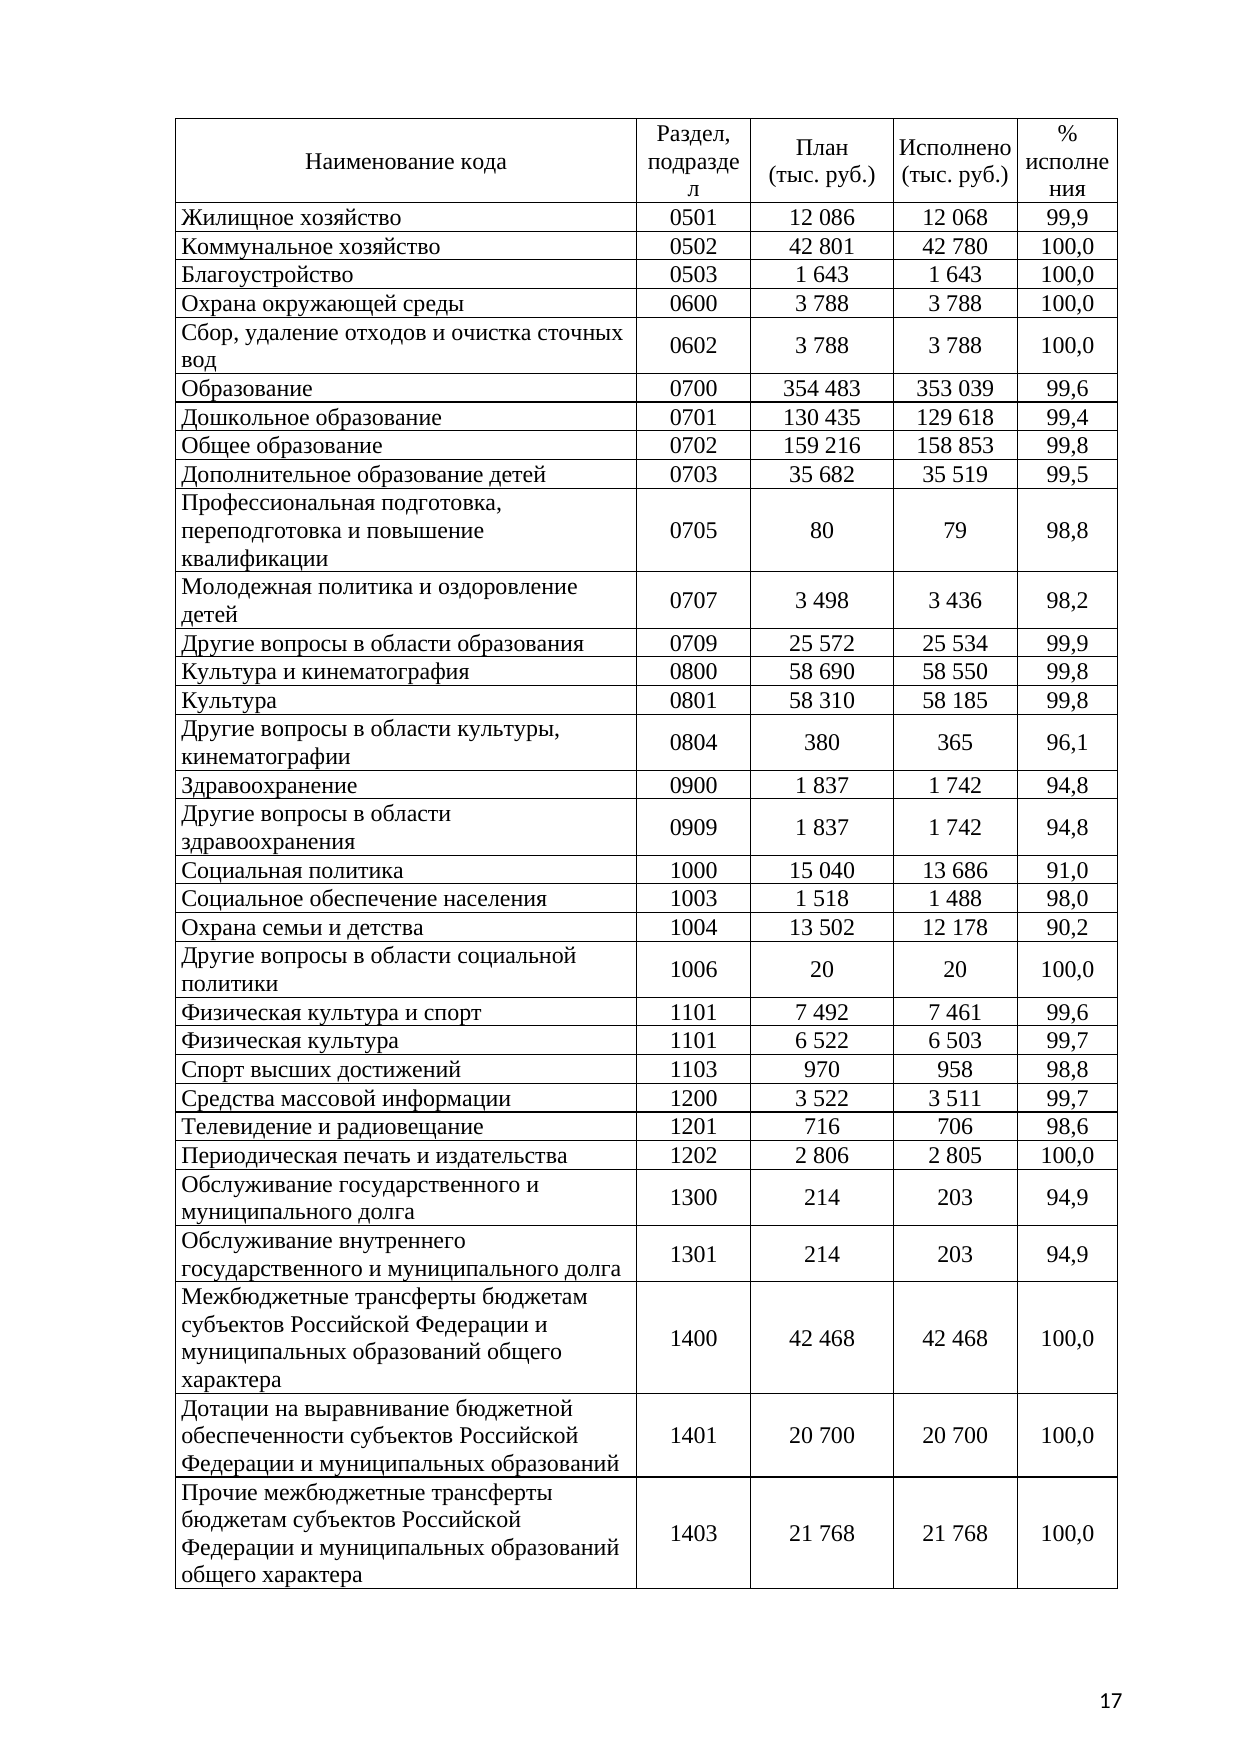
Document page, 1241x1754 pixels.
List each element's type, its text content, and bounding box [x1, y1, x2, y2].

table_cell 1200 [637, 1084, 750, 1111]
table_cell 94,8 [1018, 771, 1117, 798]
table_cell 0702 [637, 431, 750, 459]
table_cell 100,0 [1018, 1141, 1117, 1169]
table_cell Межбюджетные трансферты бюджетам субъектов Российской Федерации и муниципальных образований общего характера [176, 1282, 636, 1393]
table_cell 7 492 [751, 998, 893, 1025]
table_cell 0501 [637, 203, 750, 231]
table_cell Дотации на выравнивание бюджетной обеспеченности субъектов Российской Федерации и муниципальных образований [176, 1394, 636, 1476]
table_cell 2 806 [751, 1141, 893, 1169]
table_cell 42 780 [894, 232, 1017, 259]
table_cell 1103 [637, 1055, 750, 1083]
table_header Раздел, подраздел [637, 119, 750, 202]
table_cell 1400 [637, 1282, 750, 1393]
table_cell Здравоохранение [176, 771, 636, 798]
table_cell Охрана семьи и детства [176, 913, 636, 941]
table_cell 353 039 [894, 374, 1017, 401]
table_cell 90,2 [1018, 913, 1117, 941]
table_cell Телевидение и радиовещание [176, 1113, 636, 1140]
table_header План (тыс. руб.) [751, 119, 893, 202]
table_cell 100,0 [1018, 260, 1117, 288]
table_cell Спорт высших достижений [176, 1055, 636, 1083]
table_cell 3 498 [751, 572, 893, 627]
table_cell 99,7 [1018, 1084, 1117, 1111]
table_cell 0804 [637, 715, 750, 770]
table_cell 3 522 [751, 1084, 893, 1111]
table_cell 706 [894, 1113, 1017, 1140]
table_cell 100,0 [1018, 318, 1117, 373]
table_cell 354 483 [751, 374, 893, 401]
table_cell Общее образование [176, 431, 636, 459]
table_cell Физическая культура [176, 1026, 636, 1054]
table_cell 0705 [637, 489, 750, 571]
table_cell 94,9 [1018, 1170, 1117, 1225]
table_cell 1201 [637, 1113, 750, 1140]
table_header Исполнено (тыс. руб.) [894, 119, 1017, 202]
table_cell 1 742 [894, 799, 1017, 854]
table_cell Жилищное хозяйство [176, 203, 636, 231]
table_cell 98,6 [1018, 1113, 1117, 1140]
table_cell 98,0 [1018, 884, 1117, 912]
table_cell 0709 [637, 629, 750, 656]
table_cell 94,9 [1018, 1226, 1117, 1281]
table_cell 958 [894, 1055, 1017, 1083]
table_cell Периодическая печать и издательства [176, 1141, 636, 1169]
table_cell Другие вопросы в области образования [176, 629, 636, 656]
table_cell 203 [894, 1226, 1017, 1281]
table_cell 1301 [637, 1226, 750, 1281]
table_cell 0801 [637, 686, 750, 713]
table_cell Коммунальное хозяйство [176, 232, 636, 259]
table_cell 21 768 [894, 1478, 1017, 1588]
table_cell 99,4 [1018, 403, 1117, 430]
table_cell 99,7 [1018, 1026, 1117, 1054]
table_cell 12 086 [751, 203, 893, 231]
table_cell 98,8 [1018, 489, 1117, 571]
table_cell 6 522 [751, 1026, 893, 1054]
table_cell Благоустройство [176, 260, 636, 288]
table_cell Прочие межбюджетные трансферты бюджетам субъектов Российской Федерации и муниципальных образований общего характера [176, 1478, 636, 1588]
table_cell 100,0 [1018, 942, 1117, 997]
table_cell 1101 [637, 1026, 750, 1054]
table_cell 1 742 [894, 771, 1017, 798]
table_cell 94,8 [1018, 799, 1117, 854]
table_cell 99,6 [1018, 374, 1117, 401]
table_cell 98,8 [1018, 1055, 1117, 1083]
table_cell Дошкольное образование [176, 403, 636, 430]
table_cell 1 643 [751, 260, 893, 288]
table_cell Обслуживание государственного и муниципального долга [176, 1170, 636, 1225]
table_cell 100,0 [1018, 1478, 1117, 1588]
table_cell 0703 [637, 460, 750, 487]
table_cell 100,0 [1018, 232, 1117, 259]
table_cell 130 435 [751, 403, 893, 430]
table_cell 100,0 [1018, 1282, 1117, 1393]
table_cell 58 690 [751, 657, 893, 685]
table_cell 58 550 [894, 657, 1017, 685]
table_cell 3 788 [751, 318, 893, 373]
table_cell 214 [751, 1170, 893, 1225]
table_cell 96,1 [1018, 715, 1117, 770]
table_cell 365 [894, 715, 1017, 770]
table_cell 13 502 [751, 913, 893, 941]
table_cell Дополнительное образование детей [176, 460, 636, 487]
table_cell Профессиональная подготовка, переподготовка и повышение квалификации [176, 489, 636, 571]
table_cell 3 436 [894, 572, 1017, 627]
table_cell 42 468 [894, 1282, 1017, 1393]
table_cell 80 [751, 489, 893, 571]
table_cell Охрана окружающей среды [176, 289, 636, 317]
table_cell 380 [751, 715, 893, 770]
table_cell 58 185 [894, 686, 1017, 713]
table_cell 1006 [637, 942, 750, 997]
table_cell 99,6 [1018, 998, 1117, 1025]
table_cell 1300 [637, 1170, 750, 1225]
table_cell 0800 [637, 657, 750, 685]
table_header Наименование кода [176, 119, 636, 202]
table_cell 0707 [637, 572, 750, 627]
table_cell 214 [751, 1226, 893, 1281]
table_cell 0600 [637, 289, 750, 317]
table_cell 12 068 [894, 203, 1017, 231]
table_cell 98,2 [1018, 572, 1117, 627]
table_cell 1403 [637, 1478, 750, 1588]
table_header % исполнения [1018, 119, 1117, 202]
table_cell 3 788 [894, 318, 1017, 373]
table_cell 1 837 [751, 771, 893, 798]
table_cell 35 519 [894, 460, 1017, 487]
table_cell Социальная политика [176, 856, 636, 883]
table_cell 79 [894, 489, 1017, 571]
table_cell 1401 [637, 1394, 750, 1476]
table_cell 7 461 [894, 998, 1017, 1025]
table_cell 13 686 [894, 856, 1017, 883]
table_cell 0701 [637, 403, 750, 430]
table_cell 25 572 [751, 629, 893, 656]
table_cell Культура и кинематография [176, 657, 636, 685]
table_cell 203 [894, 1170, 1017, 1225]
table_cell 716 [751, 1113, 893, 1140]
table_cell Молодежная политика и оздоровление детей [176, 572, 636, 627]
table_cell 1202 [637, 1141, 750, 1169]
table_cell 42 468 [751, 1282, 893, 1393]
table_cell 158 853 [894, 431, 1017, 459]
table_cell Образование [176, 374, 636, 401]
table_cell 970 [751, 1055, 893, 1083]
table_cell 1 837 [751, 799, 893, 854]
table_cell 2 805 [894, 1141, 1017, 1169]
table_cell 99,5 [1018, 460, 1117, 487]
table_cell 99,9 [1018, 629, 1117, 656]
table_cell 21 768 [751, 1478, 893, 1588]
table_cell 1 518 [751, 884, 893, 912]
table_cell 20 700 [751, 1394, 893, 1476]
table_cell 91,0 [1018, 856, 1117, 883]
table_cell 58 310 [751, 686, 893, 713]
table_cell 99,8 [1018, 686, 1117, 713]
table_cell Средства массовой информации [176, 1084, 636, 1111]
table_cell Другие вопросы в области здравоохранения [176, 799, 636, 854]
table_cell 159 216 [751, 431, 893, 459]
table_cell 20 [894, 942, 1017, 997]
table_cell 42 801 [751, 232, 893, 259]
table_cell 99,8 [1018, 431, 1117, 459]
table_cell 3 511 [894, 1084, 1017, 1111]
table_cell 15 040 [751, 856, 893, 883]
table_cell 0602 [637, 318, 750, 373]
table_cell Физическая культура и спорт [176, 998, 636, 1025]
table_cell Сбор, удаление отходов и очистка сточных вод [176, 318, 636, 373]
table_cell 1 488 [894, 884, 1017, 912]
table_cell 1003 [637, 884, 750, 912]
table_cell 3 788 [751, 289, 893, 317]
table_cell 1000 [637, 856, 750, 883]
table_cell 0503 [637, 260, 750, 288]
table_cell 0909 [637, 799, 750, 854]
table_cell 1004 [637, 913, 750, 941]
table_cell Обслуживание внутреннего государственного и муниципального долга [176, 1226, 636, 1281]
table_cell 20 [751, 942, 893, 997]
table_cell 1 643 [894, 260, 1017, 288]
table_cell Другие вопросы в области культуры, кинематографии [176, 715, 636, 770]
table_cell 0502 [637, 232, 750, 259]
table_cell Культура [176, 686, 636, 713]
table_cell 100,0 [1018, 289, 1117, 317]
table_cell 1101 [637, 998, 750, 1025]
table_cell Другие вопросы в области социальной политики [176, 942, 636, 997]
table_cell 3 788 [894, 289, 1017, 317]
table_cell 35 682 [751, 460, 893, 487]
table_cell 20 700 [894, 1394, 1017, 1476]
table_cell 99,8 [1018, 657, 1117, 685]
table_cell 100,0 [1018, 1394, 1117, 1476]
table_cell 99,9 [1018, 203, 1117, 231]
table_cell 6 503 [894, 1026, 1017, 1054]
table_cell 129 618 [894, 403, 1017, 430]
table_cell 0900 [637, 771, 750, 798]
table_cell 12 178 [894, 913, 1017, 941]
table_cell Социальное обеспечение населения [176, 884, 636, 912]
table_cell 0700 [637, 374, 750, 401]
table_cell 25 534 [894, 629, 1017, 656]
